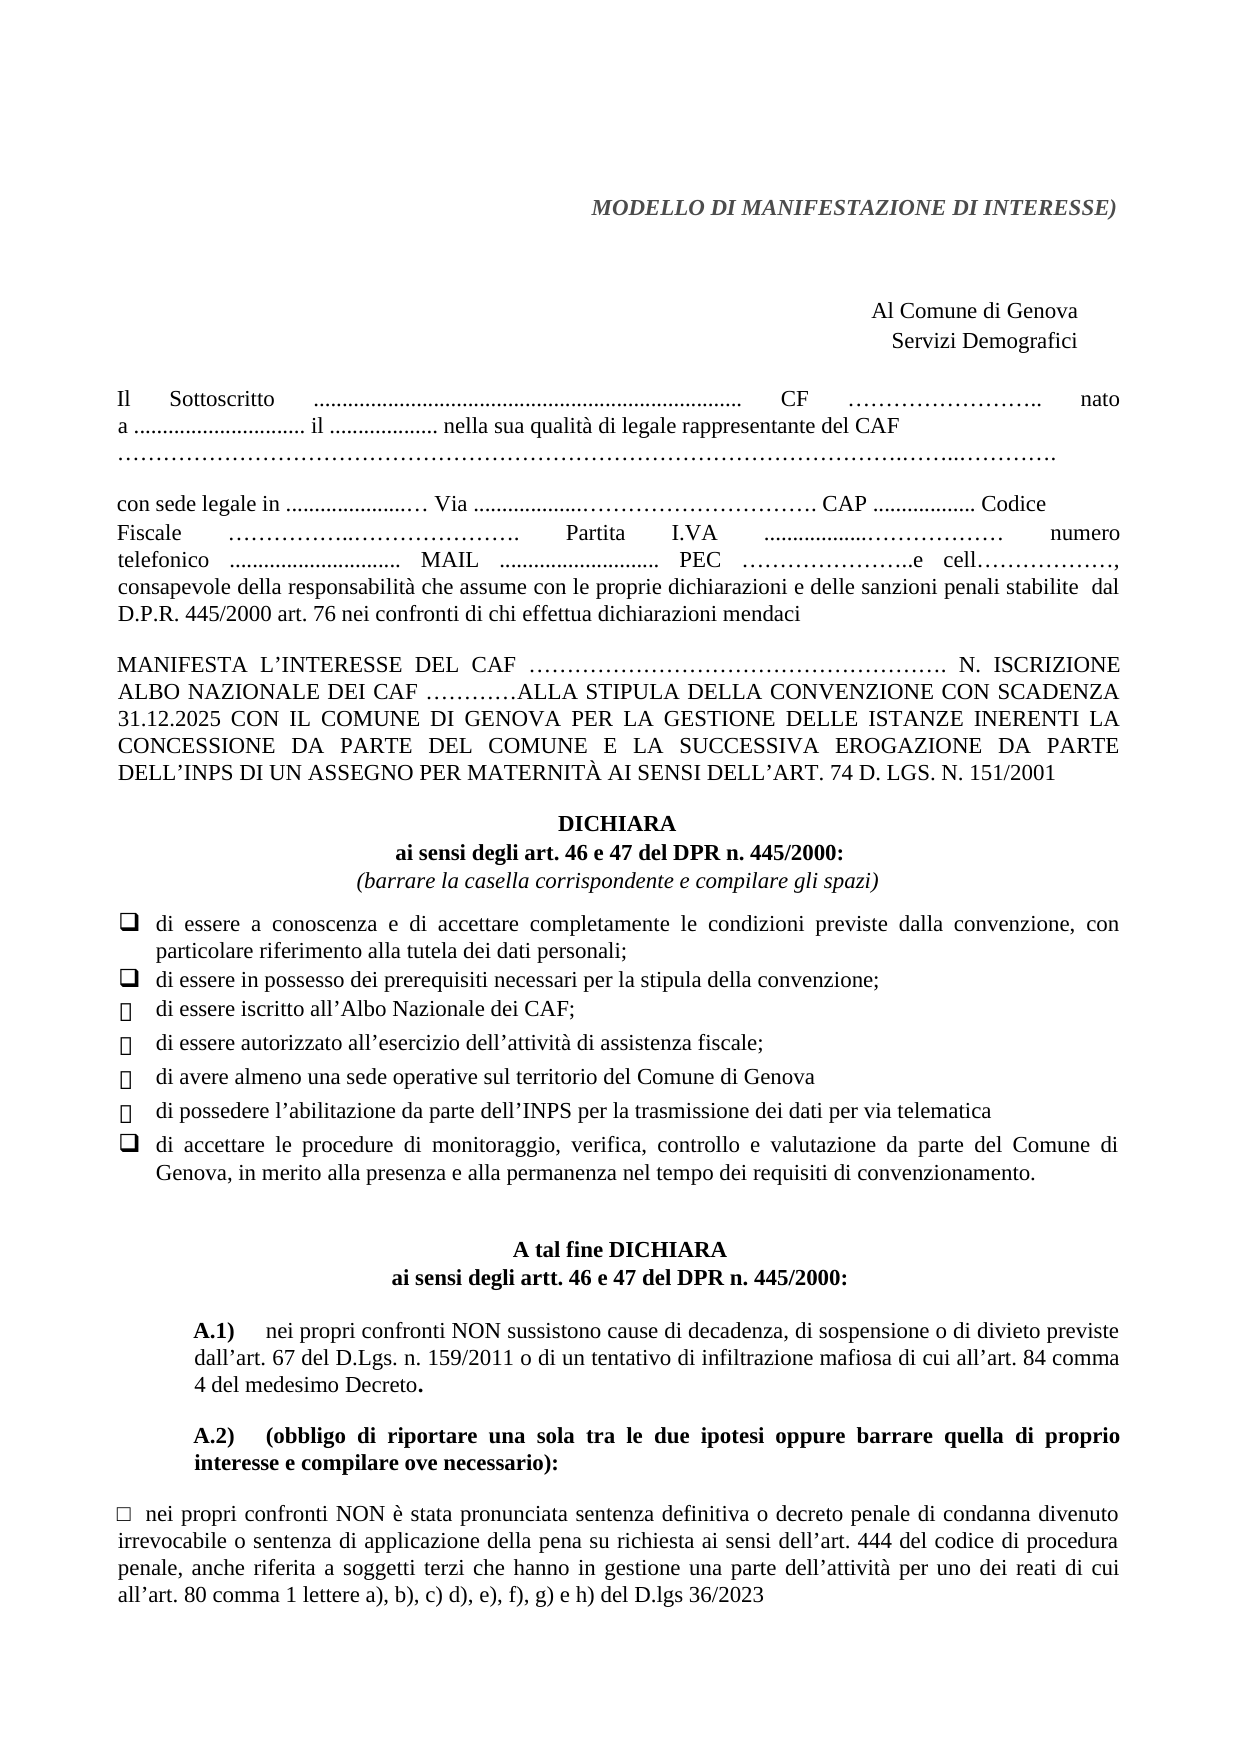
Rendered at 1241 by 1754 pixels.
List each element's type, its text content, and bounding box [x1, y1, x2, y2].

table_cell  [118, 1063, 156, 1097]
list nei propri confronti NON sussistono cause di decadenza, di sospensione o di divieto previste dall’art. 67 del D.Lgs. n. 159/2011 o di un tentativo di infiltrazione mafiosa di cui all’art. 84 comma 4 del medesimo Decreto. [193, 1317, 1121, 1397]
table_header di essere iscritto all’Albo Nazionale dei CAF; [156, 995, 1064, 1029]
text MANIFESTA L’INTERESSE DEL CAF ………………………………………………. N. ISCRIZIONE ALBO NAZIONALE DEI CAF …………ALLA STIPULA DELLA CONVENZIONE CON SCADENZA 31.12.2025 CON IL COMUNE DI GENOVA PER LA GESTIONE DELLE ISTANZE INERENTI LA CONCESSIONE DA PARTE DEL COMUNE E LA SUCCESSIVA EROGAZIONE DA PARTE DELL’INPS DI UN ASSEGNO PER MATERNITÀ AI SENSI DELL’ART. 74 D. LGS. N. 151/2001 [117, 651, 1121, 786]
text □ nei propri confronti NON è stata pronunciata sentenza definitiva o decreto penale di condanna divenuto irrevocabile o sentenza di applicazione della pena su richiesta ai sensi dell’art. 444 del codice di procedura penale, anche riferita a soggetti terzi che hanno in gestione una parte dell’attività per uno dei reati di cui all’art. 80 comma 1 lettere a), b), c) d), e), f), g) e h) del D.lgs 36/2023 [117, 1500, 1121, 1608]
text MODELLO DI MANIFESTAZIONE DI INTERESSE) [118, 194, 1119, 221]
text Fiscale ……………..…………………. Partita I.VA ..................……………… numero telefonico .............................. MAIL ............................ PEC …………………..e cell………………, consapevole della responsabilità che assume con le proprie dichiarazioni e delle sanzioni penali stabilite dal D.P.R. 445/2000 art. 76 nei confronti di chi effettua dichiarazioni mendaci [117, 518, 1121, 626]
table_cell  [118, 1029, 156, 1063]
text ………………………………………………………………………………………….……..…………. [117, 439, 1121, 466]
list (obbligo di riportare una sola tra le due ipotesi oppure barrare quella di proprio interesse e compilare ove necessario): [193, 1422, 1121, 1476]
text (barrare la casella corrispondente e compilare gli spazi) [118, 867, 1119, 894]
table_cell  [118, 1097, 156, 1131]
text Il Sottoscritto ........................................................................... CF …………………….. nato a .............................. il ................... nella sua qualità di legale rappresentante del CAF [117, 385, 1121, 438]
text A tal fine DICHIARA [118, 1236, 1122, 1262]
table_cell di possedere l’abilitazione da parte dell’INPS per la trasmissione dei dati per via telematica [156, 1097, 1064, 1131]
text con sede legale in .....................… Via ...................…………………………. CAP .................. Codice [117, 490, 1121, 517]
text Al Comune di Genova [118, 297, 1078, 323]
text ai sensi degli artt. 46 e 47 del DPR n. 445/2000: [118, 1264, 1122, 1291]
list di essere a conoscenza e di accettare completamente le condizioni previste dalla convenzione, con particolare riferimento alla tutela dei dati personali; [118, 910, 1121, 963]
list di essere in possesso dei prerequisiti necessari per la stipula della convenzione; [118, 966, 1121, 993]
table_header  [118, 995, 156, 1029]
table_cell di essere autorizzato all’esercizio dell’attività di assistenza fiscale; [156, 1029, 1064, 1063]
table_cell di avere almeno una sede operative sul territorio del Comune di Genova [156, 1063, 1064, 1097]
text ai sensi degli art. 46 e 47 del DPR n. 445/2000: [118, 839, 1122, 865]
text Servizi Demografici [118, 327, 1078, 354]
list di accettare le procedure di monitoraggio, verifica, controllo e valutazione da parte del Comune di Genova, in merito alla presenza e alla permanenza nel tempo dei requisiti di convenzionamento. [118, 1131, 1121, 1185]
text DICHIARA [118, 810, 1116, 837]
